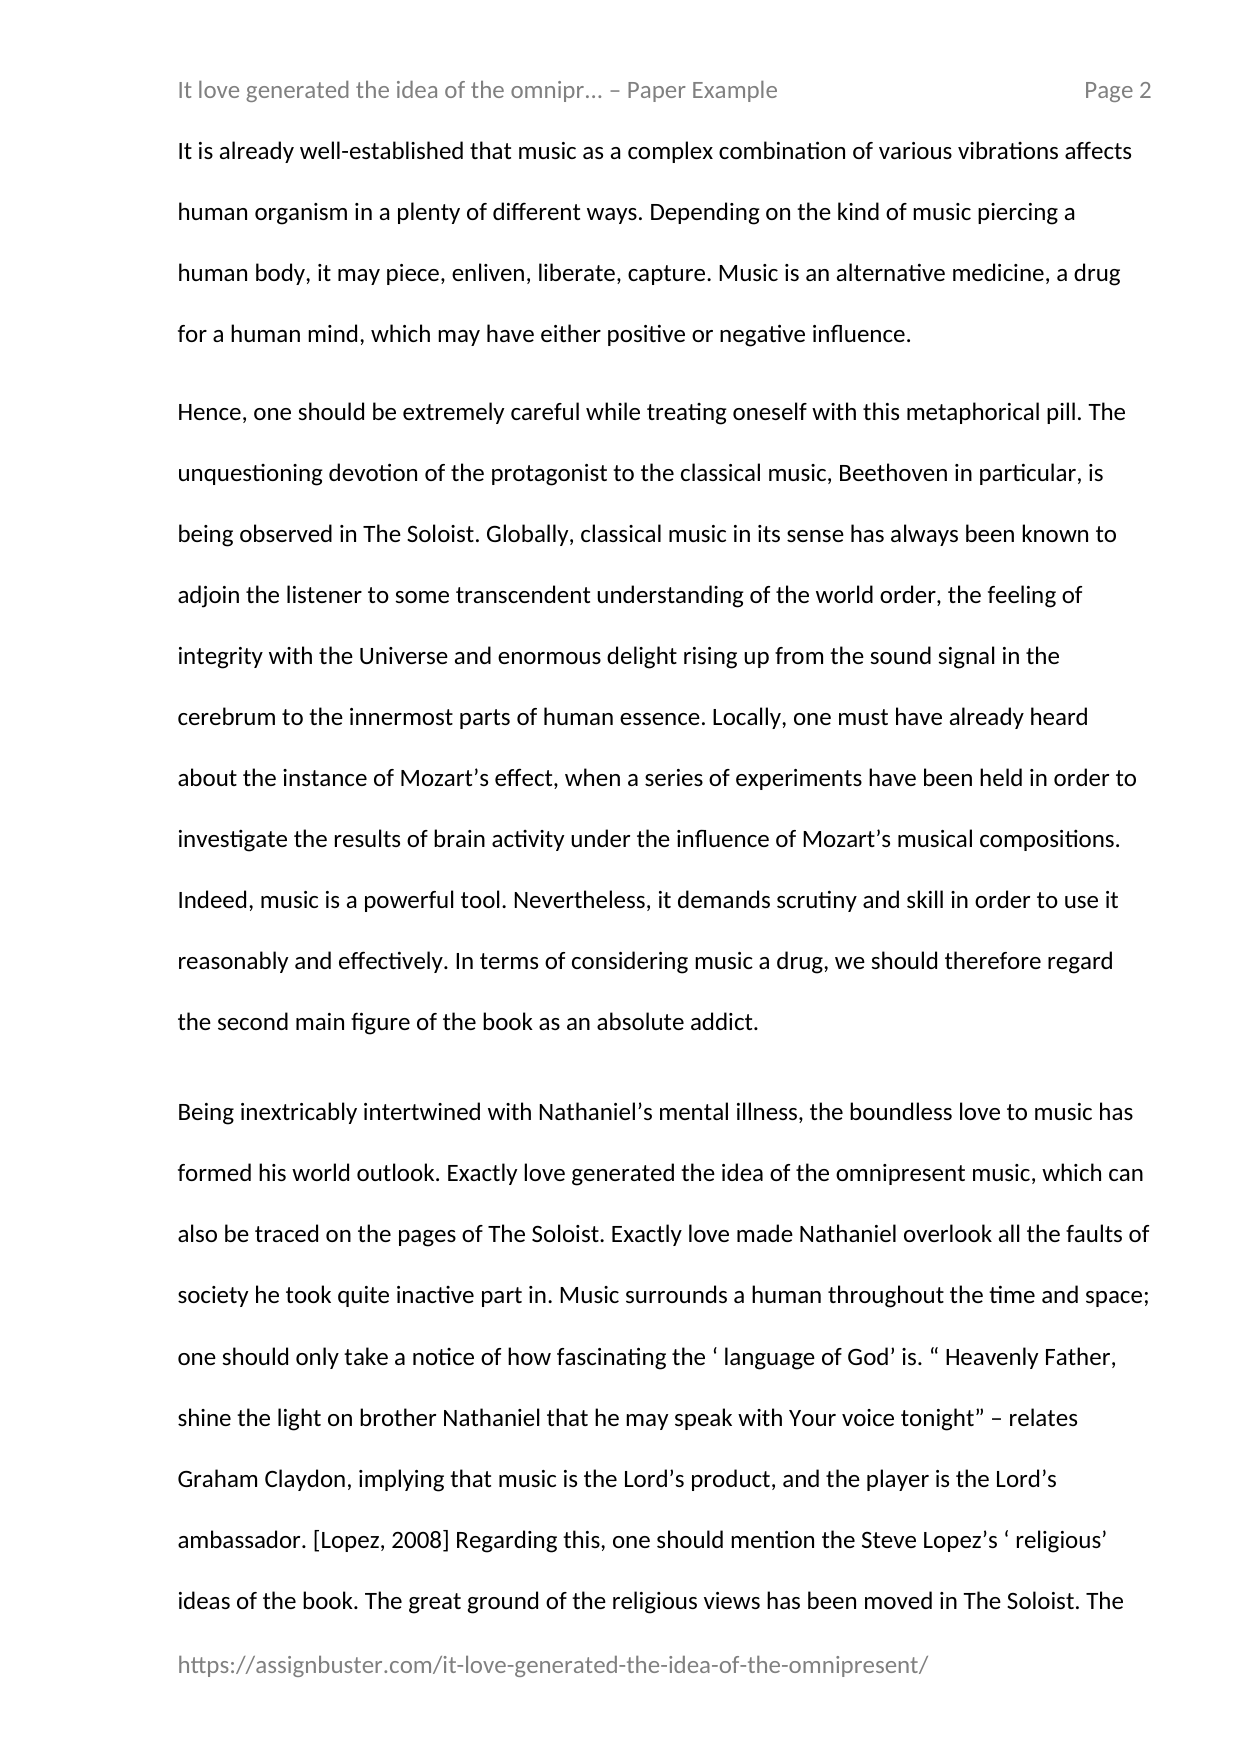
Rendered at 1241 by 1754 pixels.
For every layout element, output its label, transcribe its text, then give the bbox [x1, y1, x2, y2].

text Hence, one should be extremely careful while treating oneself with this metaphorical pill. The unquestioning devotion of the protagonist to the classical music, Beethoven in particular, is being observed in The Soloist. Globally, classical music in its sense has always been known to adjoin the listener to some transcendent understanding of the world order, the feeling of integrity with the Universe and enormous delight rising up from the sound signal in the cerebrum to the innermost parts of human essence. Locally, one must have already heard about the instance of Mozart’s effect, when a series of experiments have been held in order to investigate the results of brain activity under the influence of Mozart’s musical compositions. Indeed, music is a powerful tool. Nevertheless, it demands scrutiny and skill in order to use it reasonably and effectively. In terms of considering music a drug, we should therefore regard the second main figure of the book as an absolute addict. [177, 396, 1152, 1037]
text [177, 1097, 1152, 1615]
text It is already well-established that music as a complex combination of various vibrations affects human organism in a plenty of different ways. Depending on the kind of music piercing a human body, it may piece, enliven, liberate, capture. Music is an alternative medicine, a drug for a human mind, which may have either positive or negative influence. [177, 135, 1152, 348]
